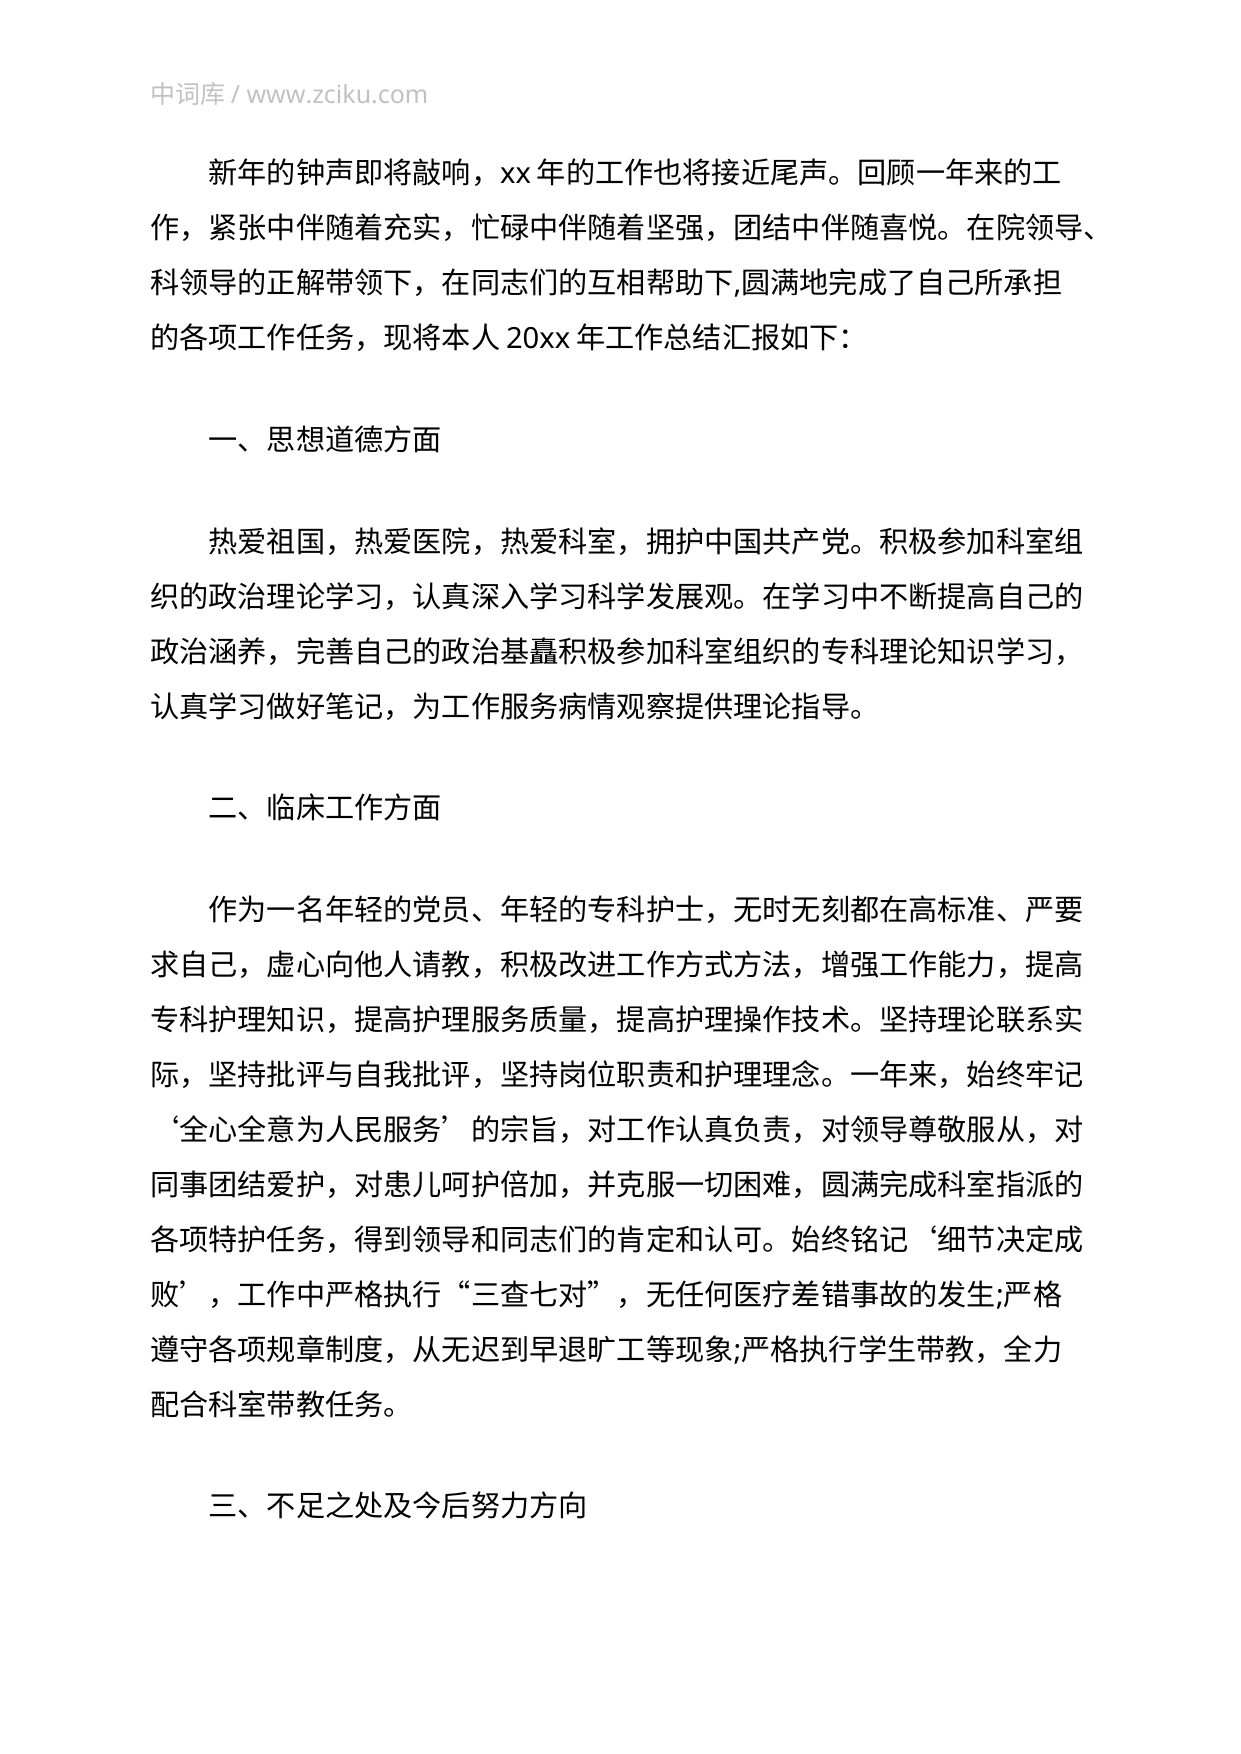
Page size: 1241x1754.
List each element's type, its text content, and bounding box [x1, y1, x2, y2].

text 三、不足之处及今后努力方向 [150, 1483, 1090, 1525]
text 二、临床工作方面 [150, 785, 1090, 827]
text 一、思想道德方面 [150, 417, 1090, 459]
text 新年的钟声即将敲响，xx年的工作也将接近尾声。回顾一年来的工作，紧张中伴随着充实，忙碌中伴随着坚强，团结中伴随喜悦。在院领导、科领导的正解带领下，在同志们的互相帮助下,圆满地完成了自己所承担的各项工作任务，现将本人20xx年工作总结汇报如下： [150, 150, 1090, 357]
text 作为一名年轻的党员、年轻的专科护士，无时无刻都在高标准、严要求自己，虚心向他人请教，积极改进工作方式方法，增强工作能力，提高专科护理知识，提高护理服务质量，提高护理操作技术。坚持理论联系实际，坚持批评与自我批评，坚持岗位职责和护理理念。一年来，始终牢记‘全心全意为人民服务’的宗旨，对工作认真负责，对领导尊敬服从，对同事团结爱护，对患儿呵护倍加，并克服一切困难，圆满完成科室指派的各项特护任务，得到领导和同志们的肯定和认可。始终铭记‘细节决定成败’，工作中严格执行“三查七对”，无任何医疗差错事故的发生;严格遵守各项规章制度，从无迟到早退旷工等现象;严格执行学生带教，全力配合科室带教任务。 [150, 887, 1090, 1423]
text 热爱祖国，热爱医院，热爱科室，拥护中国共产党。积极参加科室组织的政治理论学习，认真深入学习科学发展观。在学习中不断提高自己的政治涵养，完善自己的政治基矗积极参加科室组织的专科理论知识学习，认真学习做好笔记，为工作服务病情观察提供理论指导。 [150, 519, 1090, 726]
